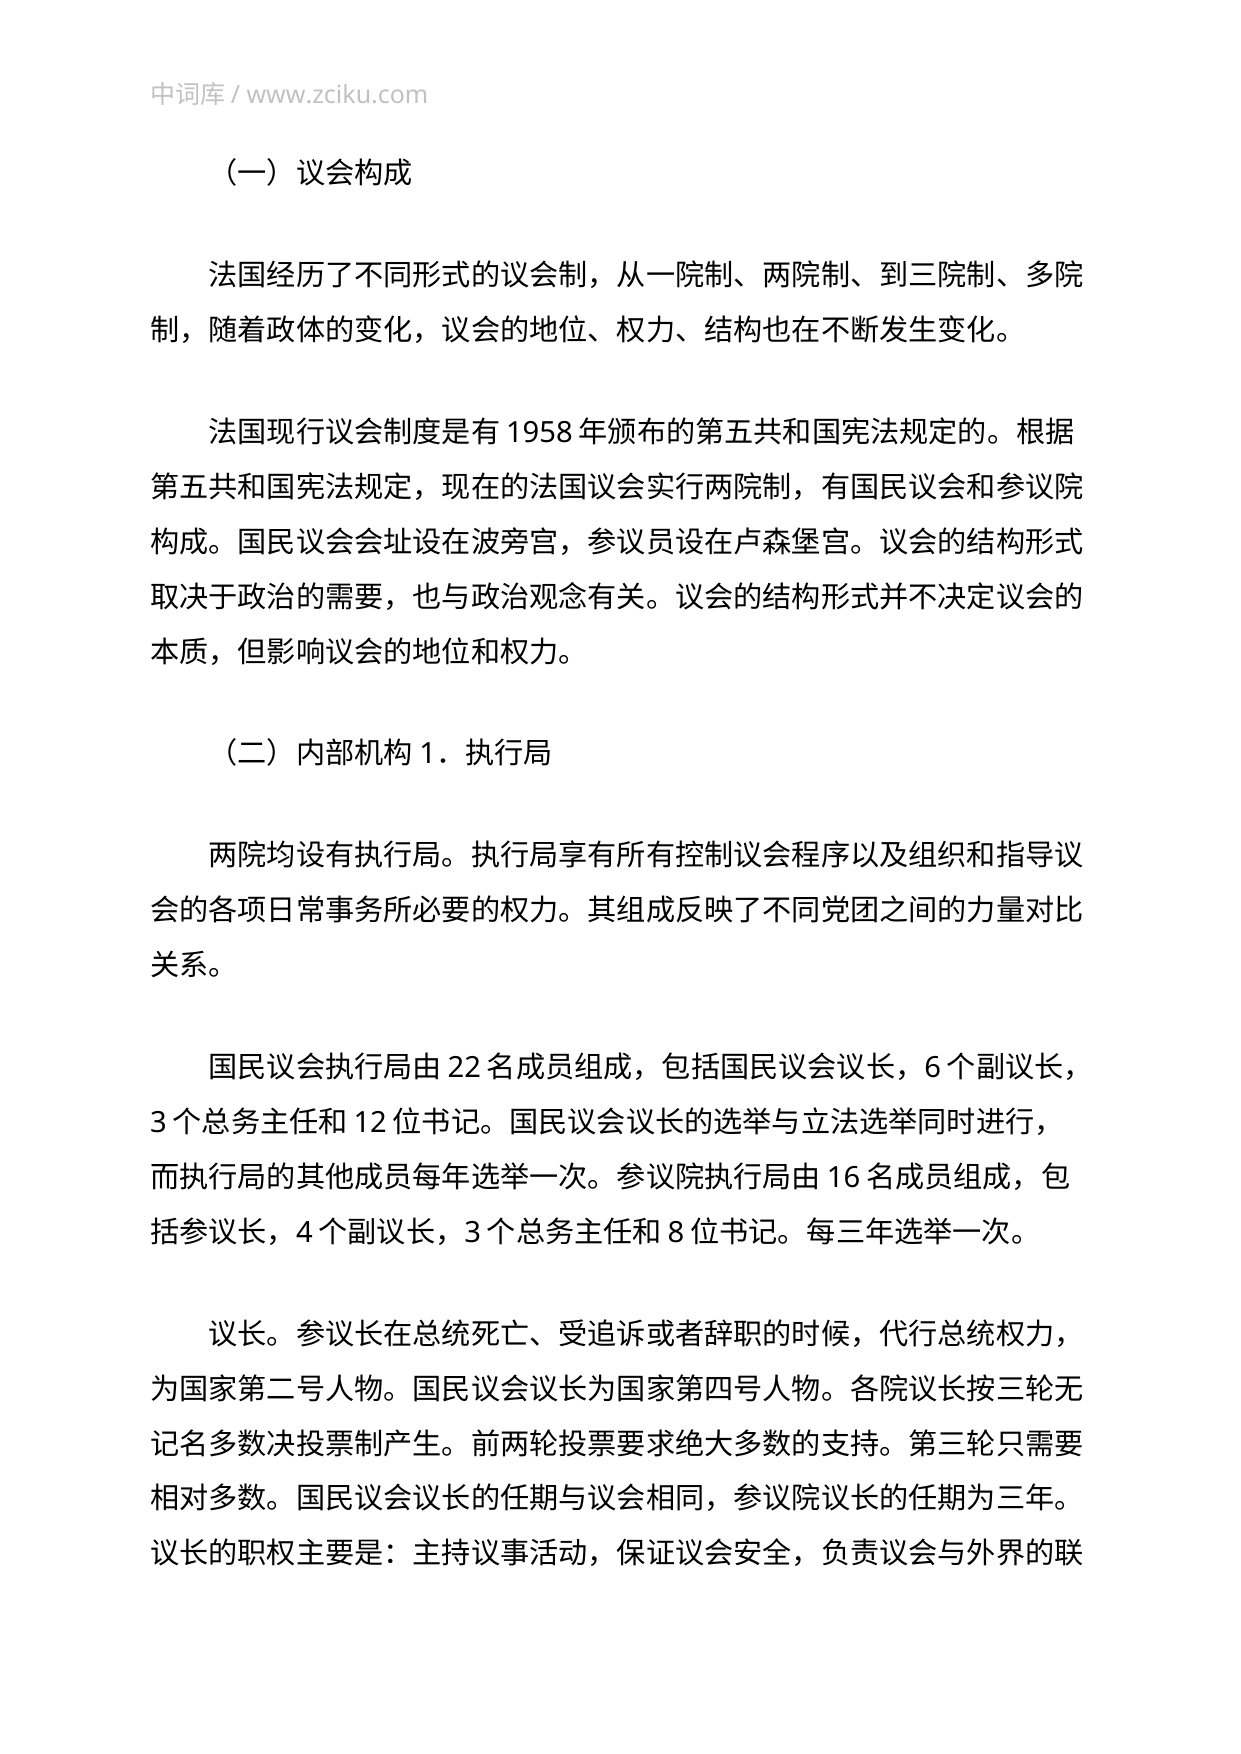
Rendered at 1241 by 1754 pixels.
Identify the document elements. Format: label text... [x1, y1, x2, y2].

text 法国经历了不同形式的议会制，从一院制、两院制、到三院制、多院制，随着政体的变化，议会的地位、权力、结构也在不断发生变化。 [150, 252, 1090, 349]
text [150, 1310, 1090, 1572]
text 两院均设有执行局。执行局享有所有控制议会程序以及组织和指导议会的各项日常事务所必要的权力。其组成反映了不同党团之间的力量对比关系。 [150, 832, 1090, 984]
text （一）议会构成 [150, 150, 1090, 192]
text 法国现行议会制度是有1958年颁布的第五共和国宪法规定的。根据第五共和国宪法规定，现在的法国议会实行两院制，有国民议会和参议院构成。国民议会会址设在波旁宫，参议员设在卢森堡宫。议会的结构形式取决于政治的需要，也与政治观念有关。议会的结构形式并不决定议会的本质，但影响议会的地位和权力。 [150, 408, 1090, 670]
text 国民议会执行局由22名成员组成，包括国民议会议长，6个副议长，3个总务主任和12位书记。国民议会议长的选举与立法选举同时进行，而执行局的其他成员每年选举一次。参议院执行局由16名成员组成，包括参议长，4个副议长，3个总务主任和8位书记。每三年选举一次。 [150, 1043, 1090, 1251]
text （二）内部机构 1．执行局 [150, 730, 1090, 772]
